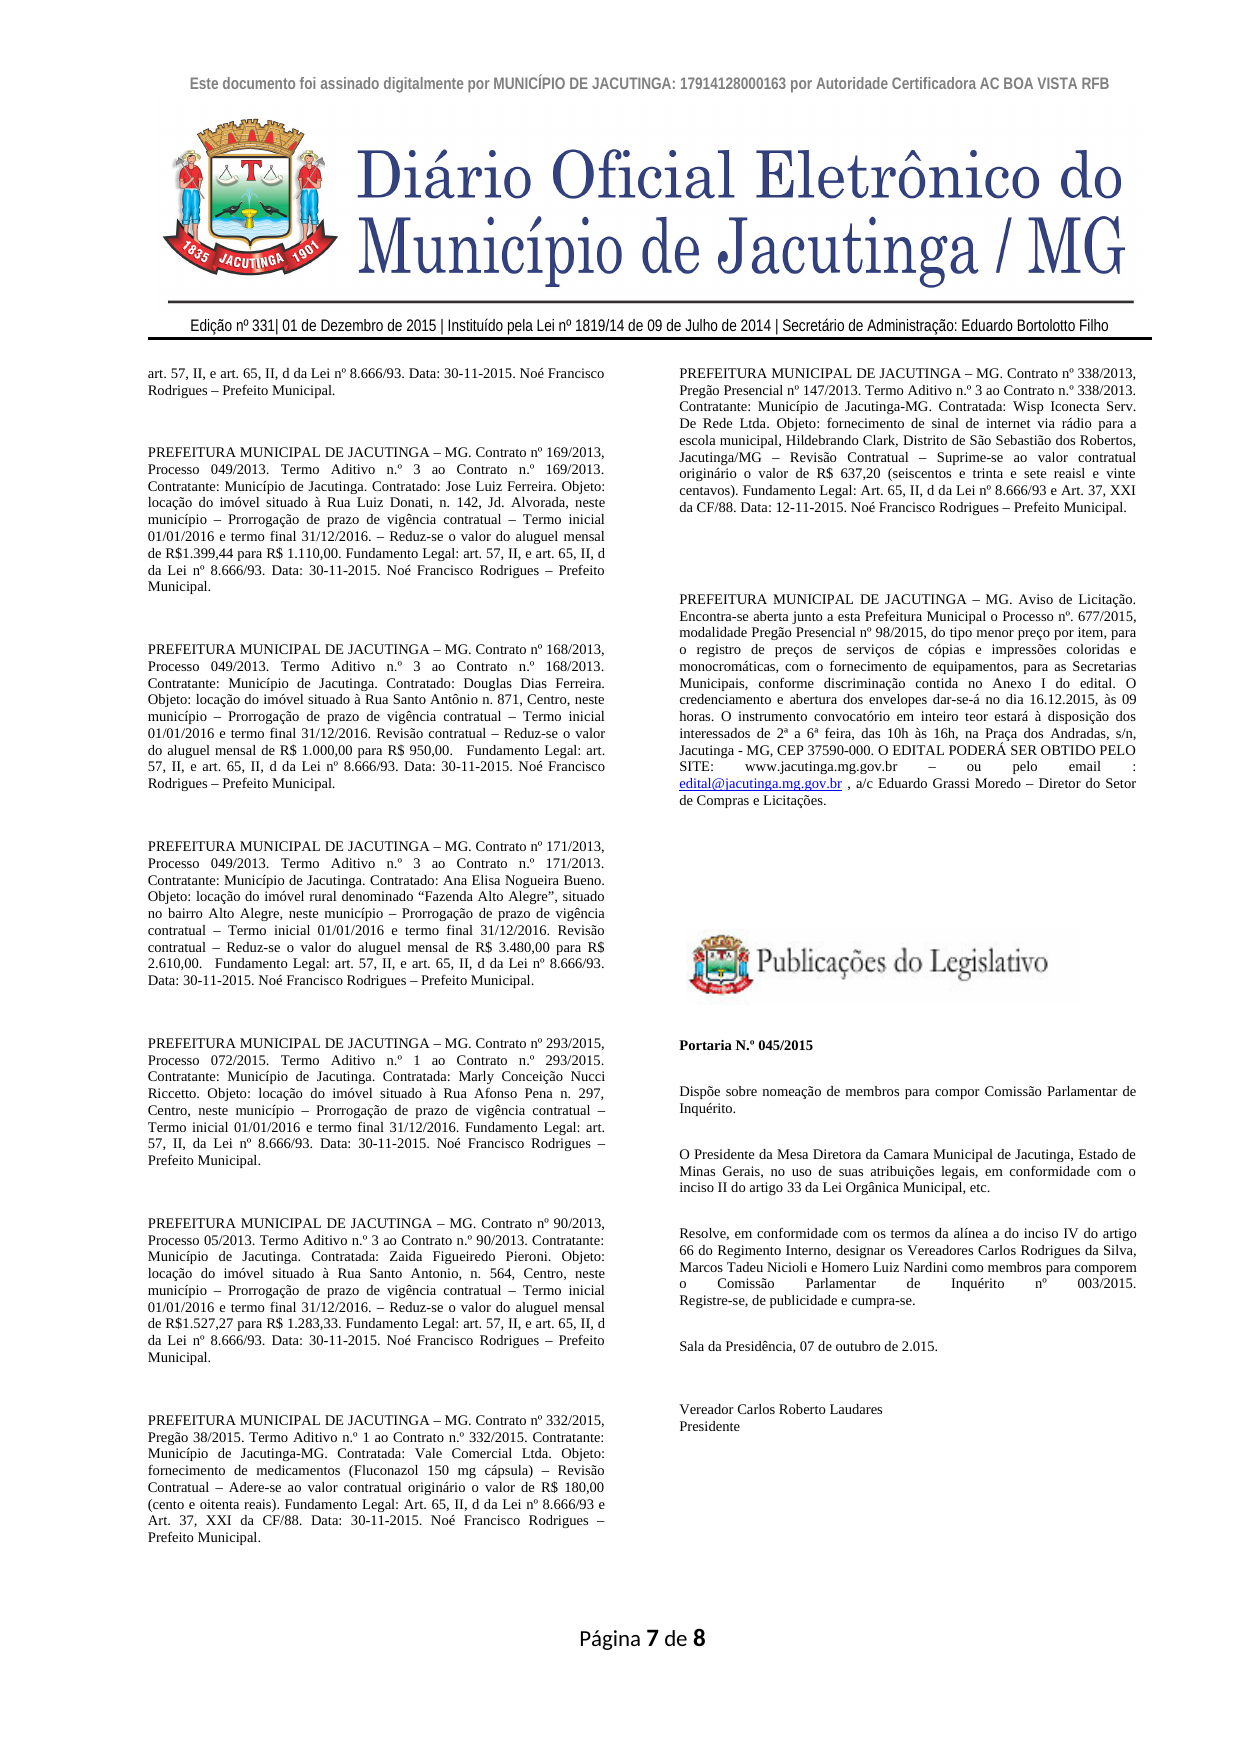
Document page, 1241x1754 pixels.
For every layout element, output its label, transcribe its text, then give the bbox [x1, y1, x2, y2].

text PREFEITURA MUNICIPAL DE JACUTINGA – MG. Contrato nº 338/2013, Pregão Presencial nº 147/2013. Termo Aditivo n.º 3 ao Contrato n.º 338/2013. Contratante: Município de Jacutinga-MG. Contratada: Wisp Iconecta Serv. De Rede Ltda. Objeto: fornecimento de sinal de internet via rádio para a escola municipal, Hildebrando Clark, Distrito de São Sebastião dos Robertos, Jacutinga/MG – Revisão Contratual – Suprime-se ao valor contratual originário o valor de R$ 637,20 (seiscentos e trinta e sete reaisl e vinte centavos). Fundamento Legal: Art. 65, II, d da Lei nº 8.666/93 e Art. 37, XXI da CF/88. Data: 12-11-2015. Noé Francisco Rodrigues – Prefeito Municipal. [679, 364, 1137, 515]
text PREFEITURA MUNICIPAL DE JACUTINGA – MG. Aviso de Licitação. Encontra-se aberta junto a esta Prefeitura Municipal o Processo nº. 677/2015, modalidade Pregão Presencial nº 98/2015, do tipo menor preço por item, para o registro de preços de serviços de cópias e impressões coloridas e monocromáticas, com o fornecimento de equipamentos, para as Secretarias Municipais, conforme discriminação contida no Anexo I do edital. O credenciamento e abertura dos envelopes dar-se-á no dia 16.12.2015, às 09 horas. O instrumento convocatório em inteiro teor estará à disposição dos interessados de 2ª a 6ª feira, das 10h às 16h, na Praça dos Andradas, s/n, Jacutinga - MG, CEP 37590-000. O EDITAL PODERÁ SER OBTIDO PELO SITE: www.jacutinga.mg.gov.br – ou pelo email : edital@jacutinga.mg.gov.br , a/c Eduardo Grassi Moredo – Diretor do Setor de Compras e Licitações. [679, 591, 1137, 808]
picture [686, 929, 1079, 1005]
text PREFEITURA MUNICIPAL DE JACUTINGA – MG. Contrato nº 332/2015, Pregão 38/2015. Termo Aditivo n.º 1 ao Contrato n.º 332/2015. Contratante: Município de Jacutinga-MG. Contratada: Vale Comercial Ltda. Objeto: fornecimento de medicamentos (Fluconazol 150 mg cápsula) – Revisão Contratual – Adere-se ao valor contratual originário o valor de R$ 180,00 (cento e oitenta reais). Fundamento Legal: Art. 65, II, d da Lei nº 8.666/93 e Art. 37, XXI da CF/88. Data: 30-11-2015. Noé Francisco Rodrigues – Prefeito Municipal. [148, 1395, 605, 1546]
text PREFEITURA MUNICIPAL DE JACUTINGA – MG. Contrato nº 293/2015, Processo 072/2015. Termo Aditivo n.º 1 ao Contrato n.º 293/2015. Contratante: Município de Jacutinga. Contratada: Marly Conceição Nucci Riccetto. Objeto: locação do imóvel situado à Rua Afonso Pena n. 297, Centro, neste município – Prorrogação de prazo de vigência contratual – Termo inicial 01/01/2016 e termo final 31/12/2016. Fundamento Legal: art. 57, II, da Lei nº 8.666/93. Data: 30-11-2015. Noé Francisco Rodrigues – Prefeito Municipal. [148, 1018, 605, 1169]
text PREFEITURA MUNICIPAL DE JACUTINGA – MG. Contrato nº 171/2013, Processo 049/2013. Termo Aditivo n.º 3 ao Contrato n.º 171/2013. Contratante: Município de Jacutinga. Contratado: Ana Elisa Nogueira Bueno. Objeto: locação do imóvel rural denominado “Fazenda Alto Alegre”, situado no bairro Alto Alegre, neste município – Prorrogação de prazo de vigência contratual – Termo inicial 01/01/2016 e termo final 31/12/2016. Revisão contratual – Reduz-se o valor do aluguel mensal de R$ 3.480,00 para R$ 2.610,00. Fundamento Legal: art. 57, II, e art. 65, II, d da Lei nº 8.666/93. Data: 30-11-2015. Noé Francisco Rodrigues – Prefeito Municipal. [148, 821, 605, 989]
text PREFEITURA MUNICIPAL DE JACUTINGA – MG. Contrato nº 168/2013, Processo 049/2013. Termo Aditivo n.º 3 ao Contrato n.º 168/2013. Contratante: Município de Jacutinga. Contratado: Douglas Dias Ferreira. Objeto: locação do imóvel situado à Rua Santo Antônio n. 871, Centro, neste município – Prorrogação de prazo de vigência contratual – Termo inicial 01/01/2016 e termo final 31/12/2016. Revisão contratual – Reduz-se o valor do aluguel mensal de R$ 1.000,00 para R$ 950,00. Fundamento Legal: art. 57, II, e art. 65, II, d da Lei nº 8.666/93. Data: 30-11-2015. Noé Francisco Rodrigues – Prefeito Municipal. [148, 624, 605, 792]
text O Presidente da Mesa Diretora da Camara Municipal de Jacutinga, Estado de Minas Gerais, no uso de suas atribuições legais, em conformidade com o inciso II do artigo 33 da Lei Orgânica Municipal, etc. [679, 1146, 1137, 1196]
picture [155, 97, 1145, 313]
text PREFEITURA MUNICIPAL DE JACUTINGA – MG. Contrato nº 90/2013, Processo 05/2013. Termo Aditivo n.º 3 ao Contrato n.º 90/2013. Contratante: Município de Jacutinga. Contratada: Zaida Figueiredo Pieroni. Objeto: locação do imóvel situado à Rua Santo Antonio, n. 564, Centro, neste município – Prorrogação de prazo de vigência contratual – Termo inicial 01/01/2016 e termo final 31/12/2016. – Reduz-se o valor do aluguel mensal de R$1.527,27 para R$ 1.283,33. Fundamento Legal: art. 57, II, e art. 65, II, d da Lei nº 8.666/93. Data: 30-11-2015. Noé Francisco Rodrigues – Prefeito Municipal. [148, 1198, 605, 1366]
text Sala da Presidência, 07 de outubro de 2.015. [679, 1338, 1137, 1355]
text Portaria N.º 045/2015 [679, 1037, 1137, 1054]
text Dispõe sobre nomeação de membros para compor Comissão Parlamentar de Inquérito. [679, 1083, 1137, 1116]
text PREFEITURA MUNICIPAL DE JACUTINGA – MG. Contrato nº 169/2013, Processo 049/2013. Termo Aditivo n.º 3 ao Contrato n.º 169/2013. Contratante: Município de Jacutinga. Contratado: Jose Luiz Ferreira. Objeto: locação do imóvel situado à Rua Luiz Donati, n. 142, Jd. Alvorada, neste município – Prorrogação de prazo de vigência contratual – Termo inicial 01/01/2016 e termo final 31/12/2016. – Reduz-se o valor do aluguel mensal de R$1.399,44 para R$ 1.110,00. Fundamento Legal: art. 57, II, e art. 65, II, d da Lei nº 8.666/93. Data: 30-11-2015. Noé Francisco Rodrigues – Prefeito Municipal. [148, 427, 605, 595]
text Vereador Carlos Roberto Laudares Presidente [679, 1384, 1137, 1434]
text Resolve, em conformidade com os termos da alínea a do inciso IV do artigo 66 do Regimento Interno, designar os Vereadores Carlos Rodrigues da Silva, Marcos Tadeu Nicioli e Homero Luiz Nardini como membros para comporem o Comissão Parlamentar de Inquérito nº 003/2015. Registre-se, de publicidade e cumpra-se. [679, 1225, 1137, 1309]
